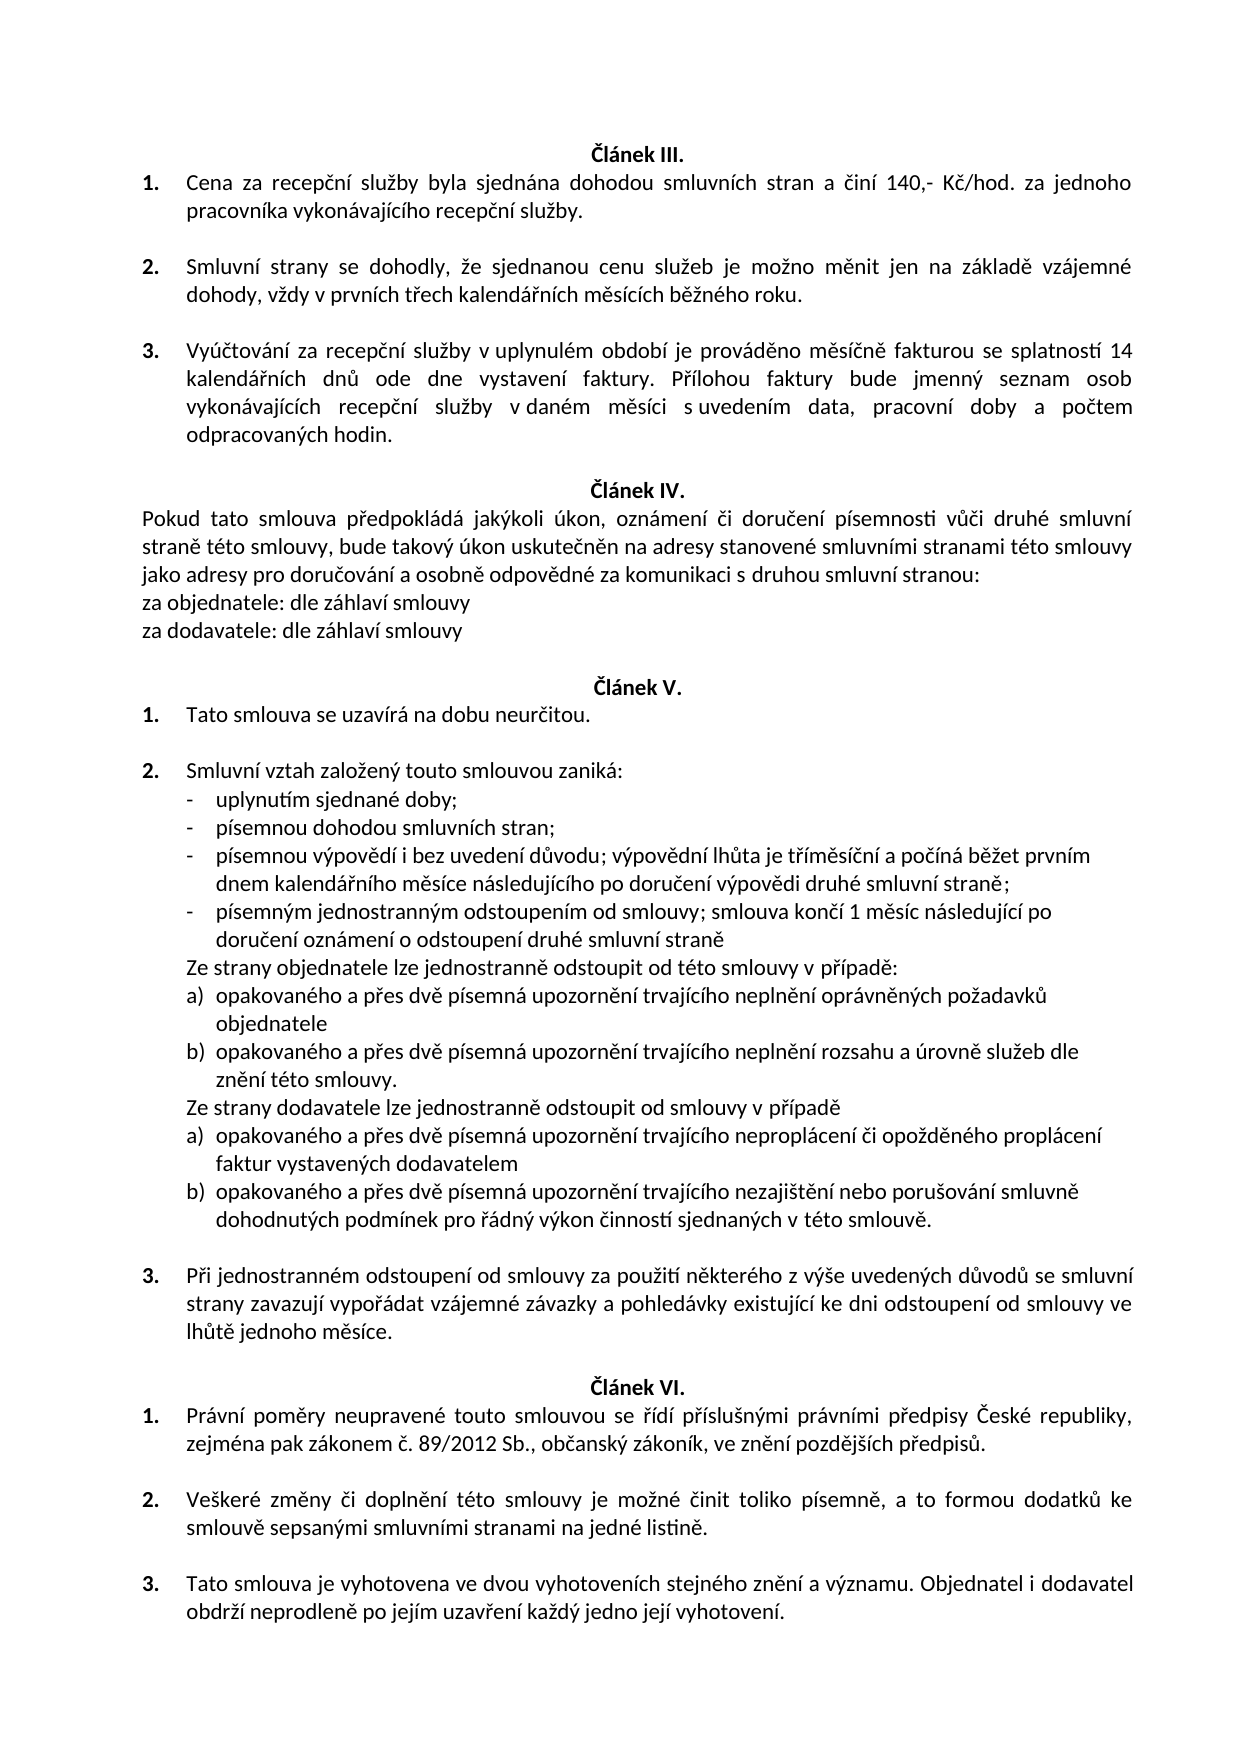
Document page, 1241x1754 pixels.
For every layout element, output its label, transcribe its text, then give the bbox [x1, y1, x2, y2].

text - písemnou výpovědí i bez uvedení důvodu; výpovědní lhůta je tříměsíční a počíná běžet prvním dnem kalendářního měsíce následujícího po doručení výpovědi druhé smluvní straně; [186, 841, 1134, 897]
text 2. Veškeré změny či doplnění této smlouvy je možné činit toliko písemně, a to formou dodatků ke smlouvě sepsanými smluvními stranami na jedné listině. [142, 1485, 1134, 1541]
list Ze strany dodavatele lze jednostranně odstoupit od smlouvy v případě [142, 1093, 1134, 1121]
text Článek III. [142, 140, 1134, 168]
text Článek IV. [142, 476, 1134, 504]
list Článek V. [142, 673, 1134, 701]
list - písemným jednostranným odstoupením od smlouvy; smlouva končí 1 měsíc následující po doručení oznámení o odstoupení druhé smluvní straně [186, 897, 1134, 953]
list 1. Tato smlouva se uzavírá na dobu neurčitou. [142, 701, 1134, 729]
list a) opakovaného a přes dvě písemná upozornění trvajícího neplnění oprávněných požadavků objednatele [186, 981, 1134, 1037]
text Článek VI. [142, 1373, 1134, 1401]
text 1. Právní poměry neupravené touto smlouvou se řídí příslušnými právními předpisy České republiky, zejména pak zákonem č. 89/2012 Sb., občanský zákoník, ve znění pozdějších předpisů. [142, 1401, 1134, 1457]
text 3. Tato smlouva je vyhotovena ve dvou vyhotoveních stejného znění a významu. Objednatel i dodavatel obdrží neprodleně po jejím uzavření každý jedno její vyhotovení. [142, 1569, 1134, 1625]
text Pokud tato smlouva předpokládá jakýkoli úkon, oznámení či doručení písemnosti vůči druhé smluvní straně této smlouvy, bude takový úkon uskutečněn na adresy stanovené smluvními stranami této smlouvy jako adresy pro doručování a osobně odpovědné za komunikaci s druhou smluvní stranou: [142, 504, 1134, 588]
text za dodavatele: dle záhlaví smlouvy [142, 617, 1134, 644]
text - uplynutím sjednané doby; [186, 785, 1134, 813]
text - písemnou dohodou smluvních stran; [186, 813, 1134, 841]
text za objednatele: dle záhlaví smlouvy [142, 588, 1134, 617]
text 2. Smluvní vztah založený touto smlouvou zaniká: [142, 757, 1134, 785]
list Cena za recepční služby byla sjednána dohodou smluvních stran a činí 140,- Kč/hod. za jednoho pracovníka vykonávajícího recepční služby. [142, 168, 1134, 224]
list b) opakovaného a přes dvě písemná upozornění trvajícího neplnění rozsahu a úrovně služeb dle znění této smlouvy. [186, 1037, 1134, 1093]
list b) opakovaného a přes dvě písemná upozornění trvajícího nezajištění nebo porušování smluvně dohodnutých podmínek pro řádný výkon činností sjednaných v této smlouvě. [186, 1177, 1134, 1233]
list Ze strany objednatele lze jednostranně odstoupit od této smlouvy v případě: [142, 953, 1134, 981]
list a) opakovaného a přes dvě písemná upozornění trvajícího neproplácení či opožděného proplácení faktur vystavených dodavatelem [186, 1121, 1134, 1177]
list 3. Při jednostranném odstoupení od smlouvy za použití některého z výše uvedených důvodů se smluvní strany zavazují vypořádat vzájemné závazky a pohledávky existující ke dni odstoupení od smlouvy ve lhůtě jednoho měsíce. [142, 1261, 1134, 1345]
text 3. Vyúčtování za recepční služby v uplynulém období je prováděno měsíčně fakturou se splatností 14 kalendářních dnů ode dne vystavení faktury. Přílohou faktury bude jmenný seznam osob vykonávajících recepční služby v daném měsíci s uvedením data, pracovní doby a počtem odpracovaných hodin. [142, 336, 1134, 448]
text 2. Smluvní strany se dohodly, že sjednanou cenu služeb je možno měnit jen na základě vzájemné dohody, vždy v prvních třech kalendářních měsících běžného roku. [142, 252, 1134, 308]
